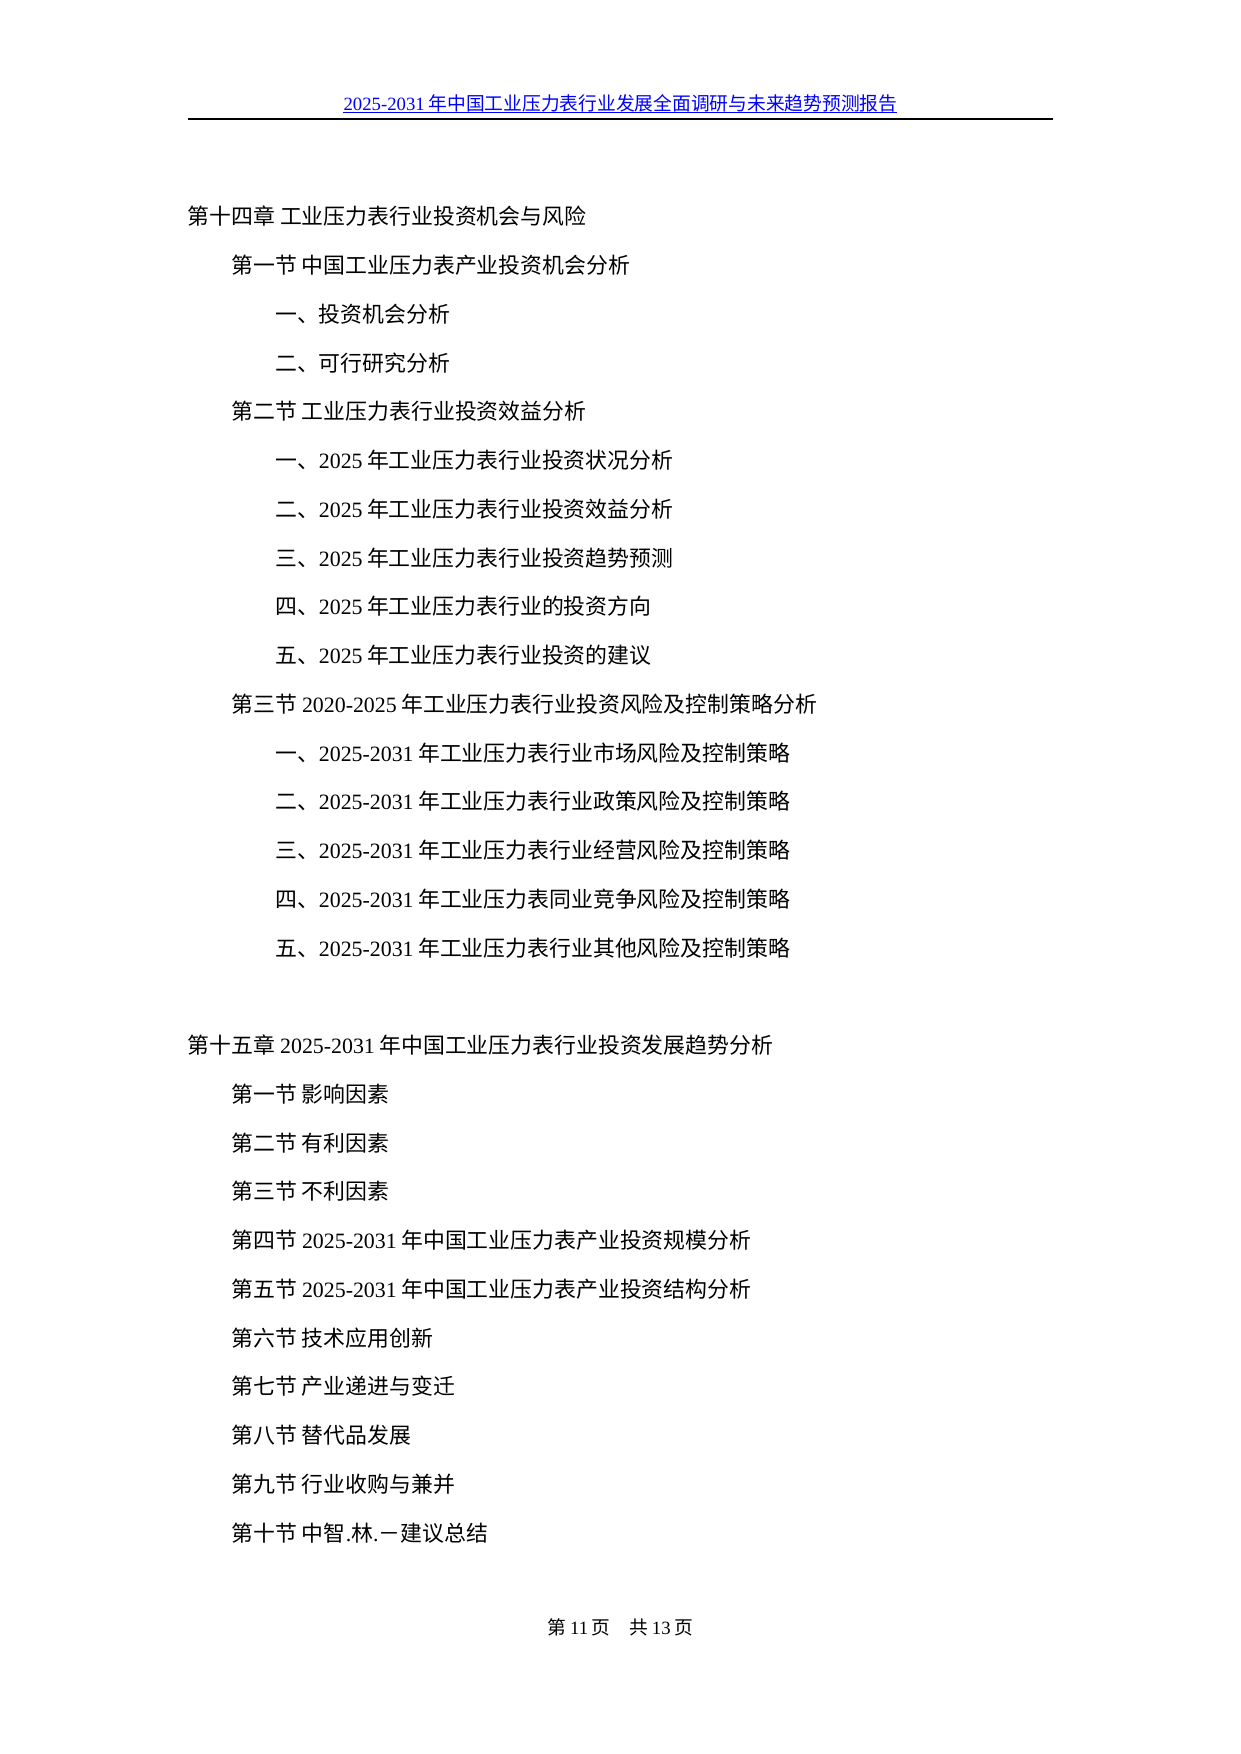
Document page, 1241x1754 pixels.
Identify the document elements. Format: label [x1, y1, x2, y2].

text [187, 150, 1053, 1548]
